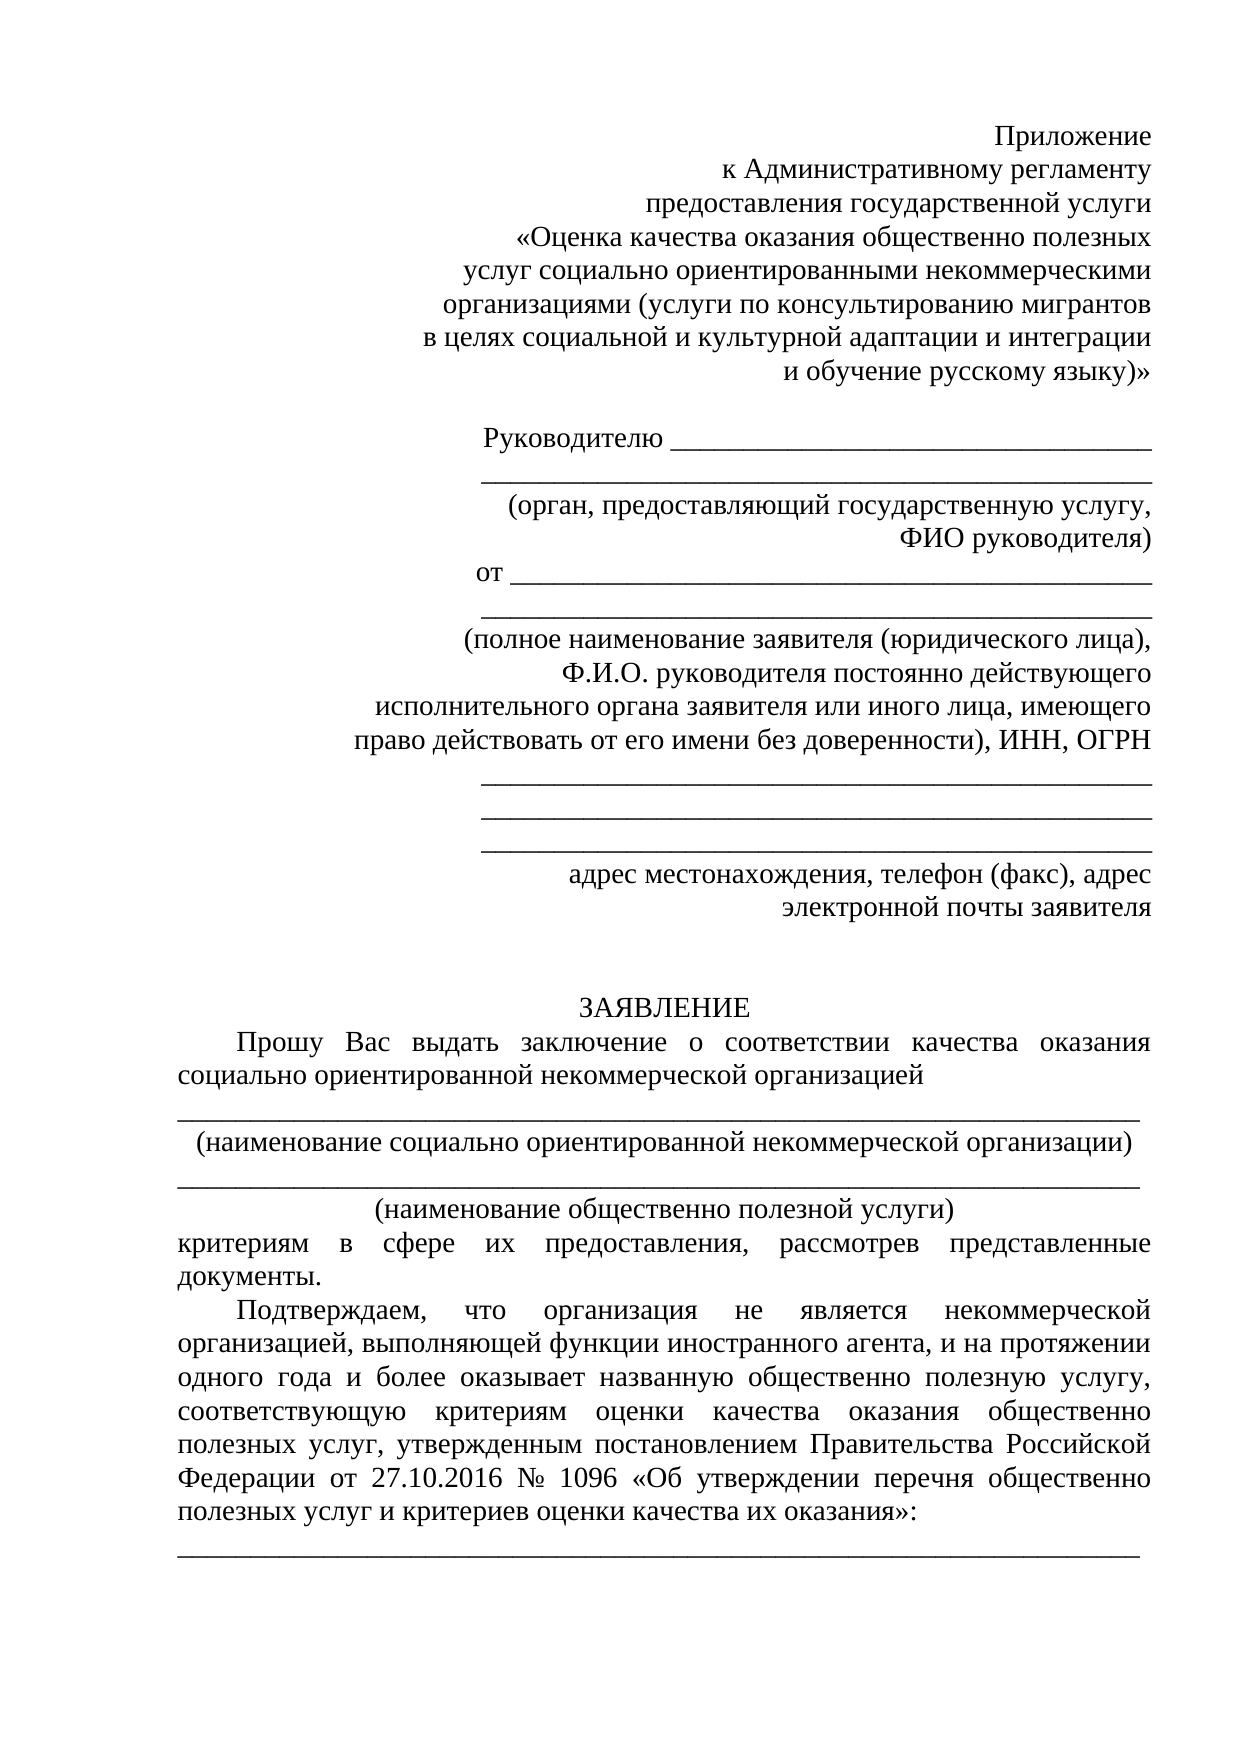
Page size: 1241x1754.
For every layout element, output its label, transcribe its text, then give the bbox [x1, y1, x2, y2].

text критериям в сфере их предоставления, рассмотрев представленные документы. [177, 1225, 1152, 1292]
text ______________________________________________ [177, 453, 1152, 487]
text (полное наименование заявителя (юридического лица), [177, 621, 1152, 655]
text (наименование общественно полезной услуги) [177, 1191, 1152, 1225]
text ______________________________________________ [177, 822, 1152, 856]
text __________________________________________________________________ [177, 1527, 1152, 1560]
text электронной почты заявителя [177, 889, 1152, 923]
text (орган, предоставляющий государственную услугу, [177, 487, 1152, 521]
text ______________________________________________ [177, 588, 1152, 621]
text в целях социальной и культурной адаптации и интеграции [177, 319, 1152, 353]
text ЗАЯВЛЕНИЕ [177, 990, 1152, 1024]
text и обучение русскому языку)» [177, 353, 1152, 386]
text предоставления государственной услуги [177, 185, 1152, 219]
text Ф.И.О. руководителя постоянно действующего [177, 655, 1152, 688]
text «Оценка качества оказания общественно полезных услуг социально ориентированными некоммерческими [177, 219, 1152, 286]
text ______________________________________________ [177, 789, 1152, 822]
text Подтверждаем, что организация не является некоммерческой организацией, выполняющей функции иностранного агента, и на протяжении одного года и более оказывает названную общественно полезную услугу, соответствующую критериям оценки качества оказания общественно полезных услуг, утвержденным постановлением Правительства Российской Федерации от 27.10.2016 № 1096 «Об утверждении перечня общественно полезных услуг и критериев оценки качества их оказания»: [177, 1292, 1152, 1527]
text от ____________________________________________ [177, 554, 1152, 588]
text Прошу Вас выдать заключение о соответствии качества оказания социально ориентированной некоммерческой организацией [177, 1024, 1152, 1091]
text __________________________________________________________________ [177, 1158, 1152, 1191]
text организациями (услуги по консультированию мигрантов [177, 286, 1152, 319]
text ______________________________________________ [177, 755, 1152, 789]
text адрес местонахождения, телефон (факс), адрес [177, 856, 1152, 889]
text ФИО руководителя) [177, 521, 1152, 554]
text (наименование социально ориентированной некоммерческой организации) [177, 1124, 1152, 1158]
text к Административному регламенту [177, 152, 1152, 185]
text Руководителю _________________________________ [177, 420, 1152, 453]
text __________________________________________________________________ [177, 1091, 1152, 1124]
text Приложение [177, 118, 1152, 152]
text исполнительного органа заявителя или иного лица, имеющего [177, 688, 1152, 722]
text право действовать от его имени без доверенности), ИНН, ОГРН [177, 722, 1152, 755]
